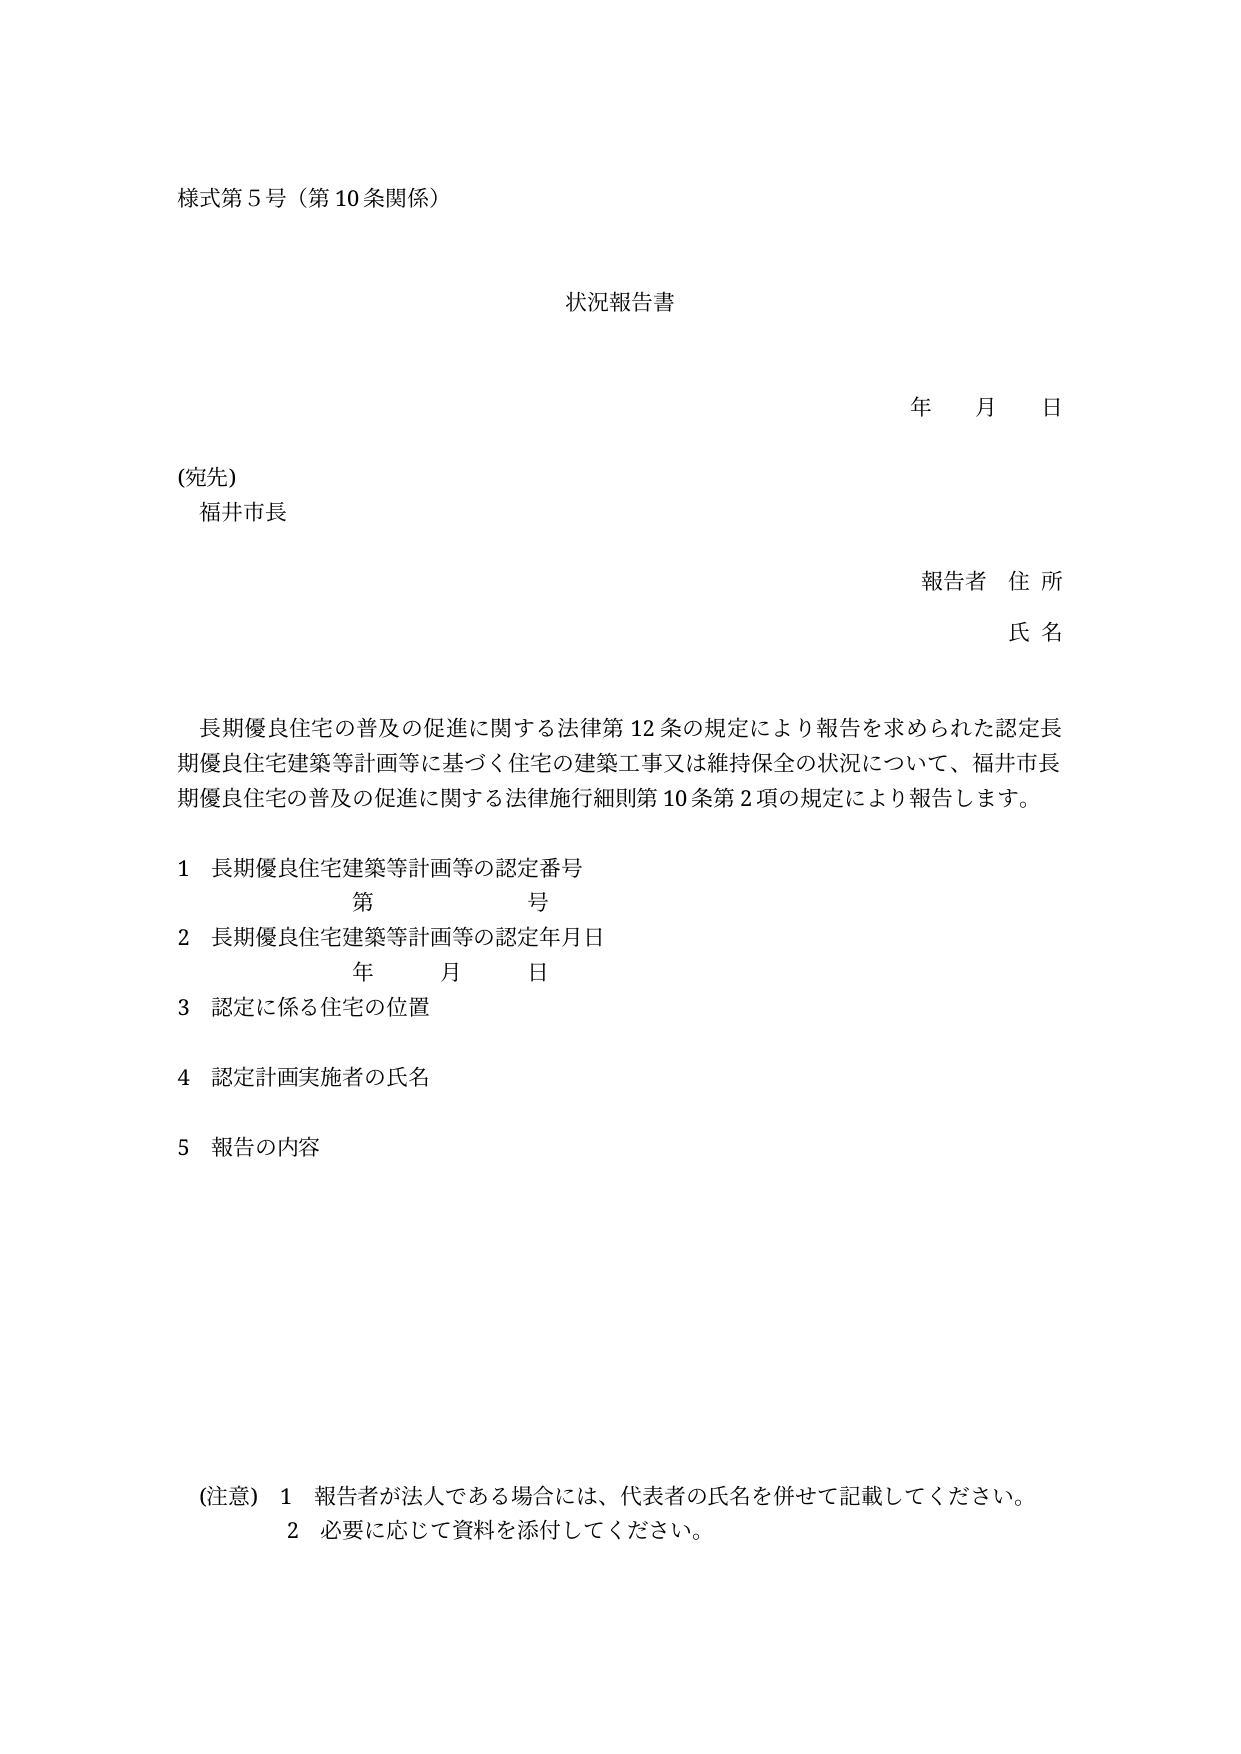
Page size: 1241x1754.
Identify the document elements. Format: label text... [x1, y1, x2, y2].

text 報告者 住所 [177, 563, 1063, 598]
text 長期優良住宅の普及の促進に関する法律第12条の規定により報告を求められた認定長期優良住宅建築等計画等に基づく住宅の建築工事又は維持保全の状況について、福井市長期優良住宅の普及の促進に関する法律施行細則第10条第2項の規定により報告します。 [177, 709, 1063, 814]
text 様式第５号（第10条関係） [177, 179, 1063, 214]
text 年 月 日 [177, 954, 1063, 989]
text 3 認定に係る住宅の位置 [177, 989, 1063, 1023]
text 4 認定計画実施者の氏名 [177, 1058, 1063, 1093]
text 2 長期優良住宅建築等計画等の認定年月日 [177, 919, 1063, 954]
text 第 号 [177, 884, 1063, 919]
text 年 月 日 [177, 388, 1063, 423]
text 5 報告の内容 [177, 1128, 1063, 1163]
text 氏名 [177, 613, 1063, 648]
text (宛先) [177, 458, 1063, 493]
text 福井市長 [177, 493, 1063, 528]
text 状況報告書 [177, 284, 1063, 319]
text 2 必要に応じて資料を添付してください。 [177, 1512, 1063, 1547]
text 1 長期優良住宅建築等計画等の認定番号 [177, 849, 1063, 884]
text (注意) 1 報告者が法人である場合には、代表者の氏名を併せて記載してください。 [177, 1477, 1063, 1512]
